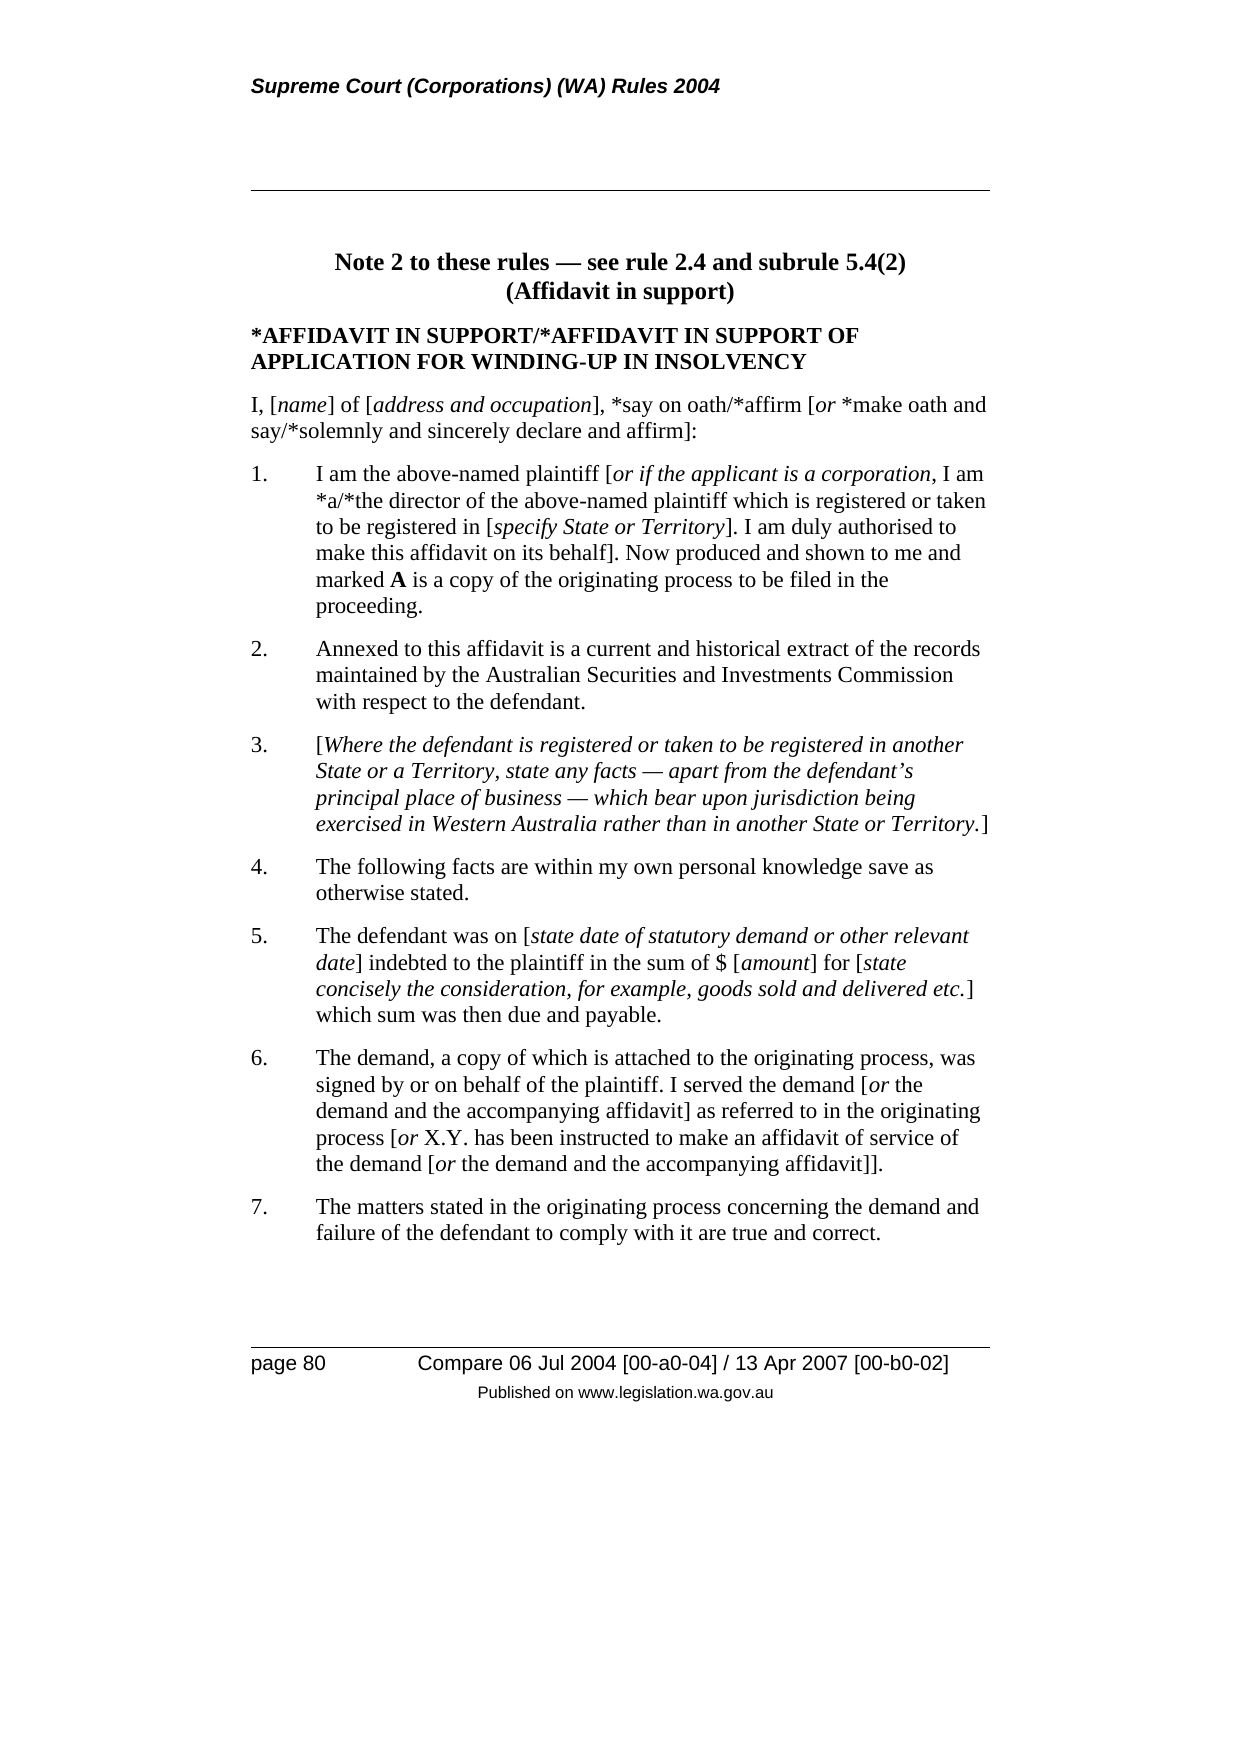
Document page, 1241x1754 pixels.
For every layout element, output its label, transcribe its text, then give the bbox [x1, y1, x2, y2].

text *AFFIDAVIT IN SUPPORT/*AFFIDAVIT IN SUPPORT OF APPLICATION FOR WINDING-UP IN INSOLVENCY [251, 322, 990, 374]
subtitle Note 2 to these rules — see rule 2.4 and subrule 5.4(2) (Affidavit in support) [251, 247, 990, 305]
text 1. I am the above-named plaintiff [or if the applicant is a corporation, I am *a/*the director of the above-named plaintiff which is registered or taken to be registered in [specify State or Territory]. I am duly authorised to make this affidavit on its behalf]. Now produced and shown to me and marked A is a copy of the originating process to be filed in the proceeding. [251, 460, 990, 618]
text 5. The defendant was on [state date of statutory demand or other relevant date] indebted to the plaintiff in the sum of $ [amount] for [state concisely the consideration, for example, goods sold and delivered etc.] which sum was then due and payable. [251, 922, 990, 1028]
text I, [name] of [address and occupation], *say on oath/*affirm [or *make oath and say/*solemnly and sincerely declare and affirm]: [251, 391, 990, 444]
text 4. The following facts are within my own personal knowledge save as otherwise stated. [251, 853, 990, 906]
text 2. Annexed to this affidavit is a current and historical extract of the records maintained by the Australian Securities and Investments Commission with respect to the defendant. [251, 635, 990, 714]
text 6. The demand, a copy of which is attached to the originating process, was signed by or on behalf of the plaintiff. I served the demand [or the demand and the accompanying affidavit] as referred to in the originating process [or X.Y. has been instructed to make an affidavit of service of the demand [or the demand and the accompanying affidavit]]. [251, 1044, 990, 1176]
text 3. [Where the defendant is registered or taken to be registered in another State or a Territory, state any facts — apart from the defendant’s principal place of business — which bear upon jurisdiction being exercised in Western Australia rather than in another State or Territory.] [251, 731, 990, 836]
text 7. The matters stated in the originating process concerning the demand and failure of the defendant to comply with it are true and correct. [251, 1193, 990, 1246]
